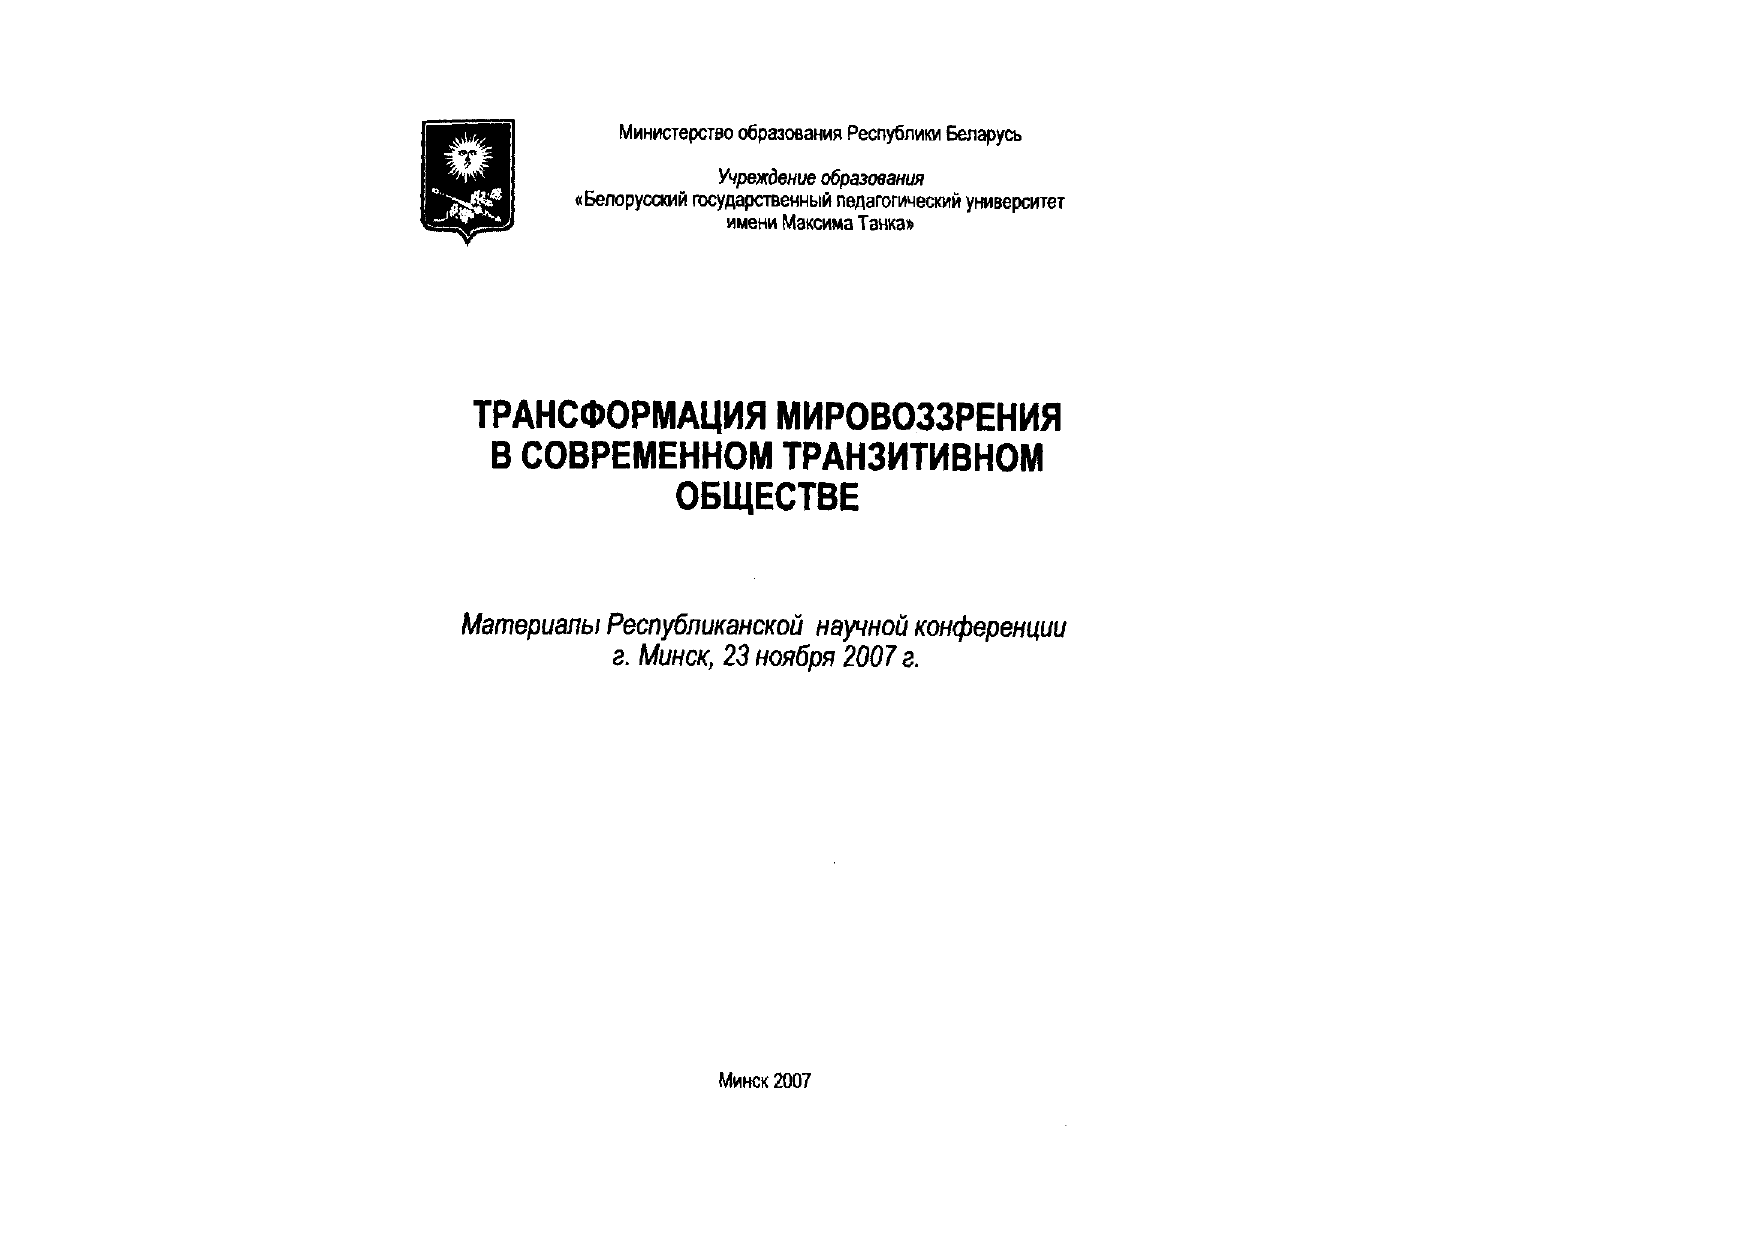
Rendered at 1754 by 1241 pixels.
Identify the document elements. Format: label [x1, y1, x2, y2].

picture [398, 77, 1100, 1150]
